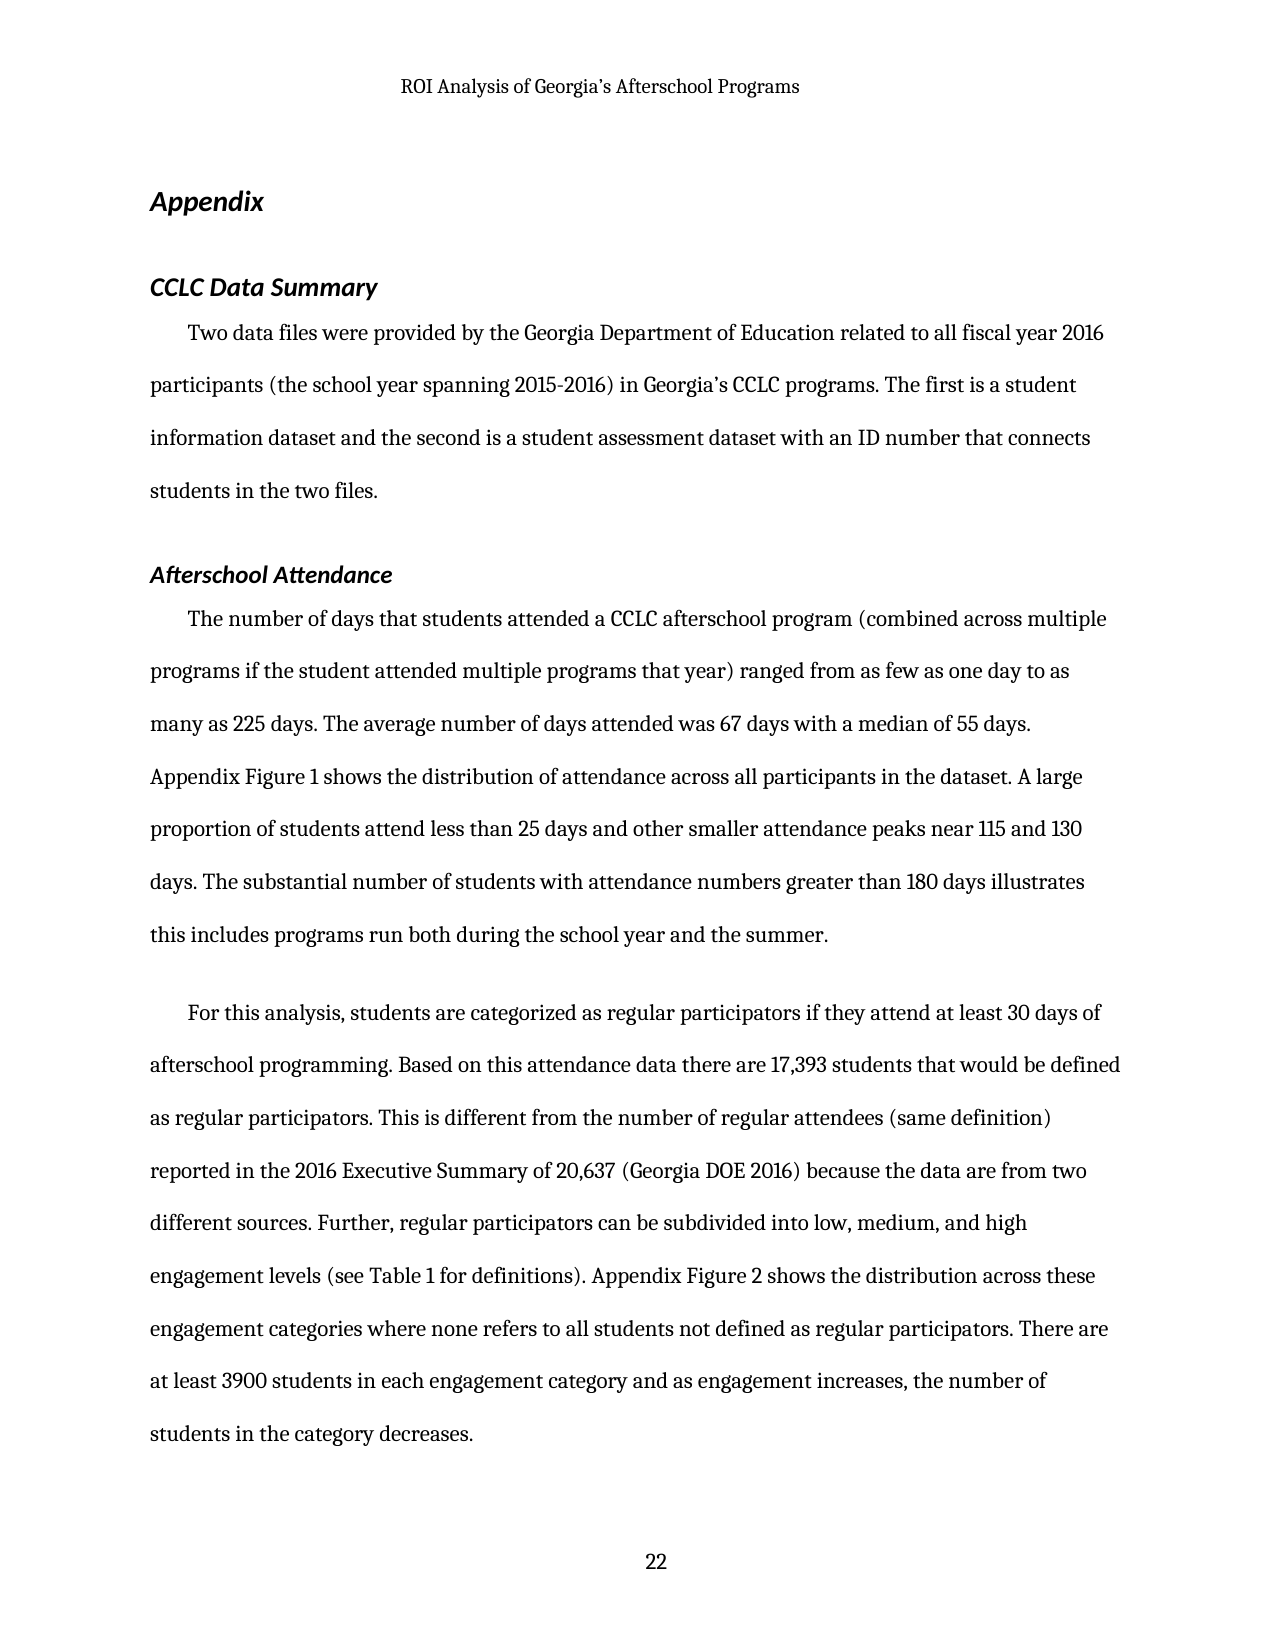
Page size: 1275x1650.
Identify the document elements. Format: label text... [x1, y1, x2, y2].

text The number of days that students attended a CCLC afterschool program (combined across multiple programs if the student attended multiple programs that year) ranged from as few as one day to as many as 225 days. The average number of days attended was 67 days with a median of 55 days. Appendix Figure 1 shows the distribution of attendance across all participants in the dataset. A large proportion of students attend less than 25 days and other smaller attendance peaks near 115 and 130 days. The substantial number of students with attendance numbers greater than 180 days illustrates this includes programs run both during the school year and the summer. [150, 605, 1125, 948]
subtitle CCLC Data Summary [150, 270, 1125, 303]
subtitle Afterschool Attendance [150, 559, 1125, 590]
text For this analysis, students are categorized as regular participators if they attend at least 30 days of afterschool programming. Based on this attendance data there are 17,393 students that would be defined as regular participators. This is different from the number of regular attendees (same definition) reported in the 2016 Executive Summary of 20,637 (Georgia DOE 2016) because the data are from two different sources. Further, regular participators can be subdivided into low, medium, and high engagement levels (see Table 1 for definitions). Appendix Figure 2 shows the distribution across these engagement categories where none refers to all students not defined as regular participators. There are at least 3900 students in each engagement category and as engagement increases, the number of students in the category decreases. [150, 999, 1125, 1447]
subtitle Appendix [150, 183, 1125, 219]
text Two data files were provided by the Georgia Department of Education related to all fiscal year 2016 participants (the school year spanning 2015-2016) in Georgia’s CCLC programs. The first is a student information dataset and the second is a student assessment dataset with an ID number that connects students in the two files. [150, 319, 1125, 504]
